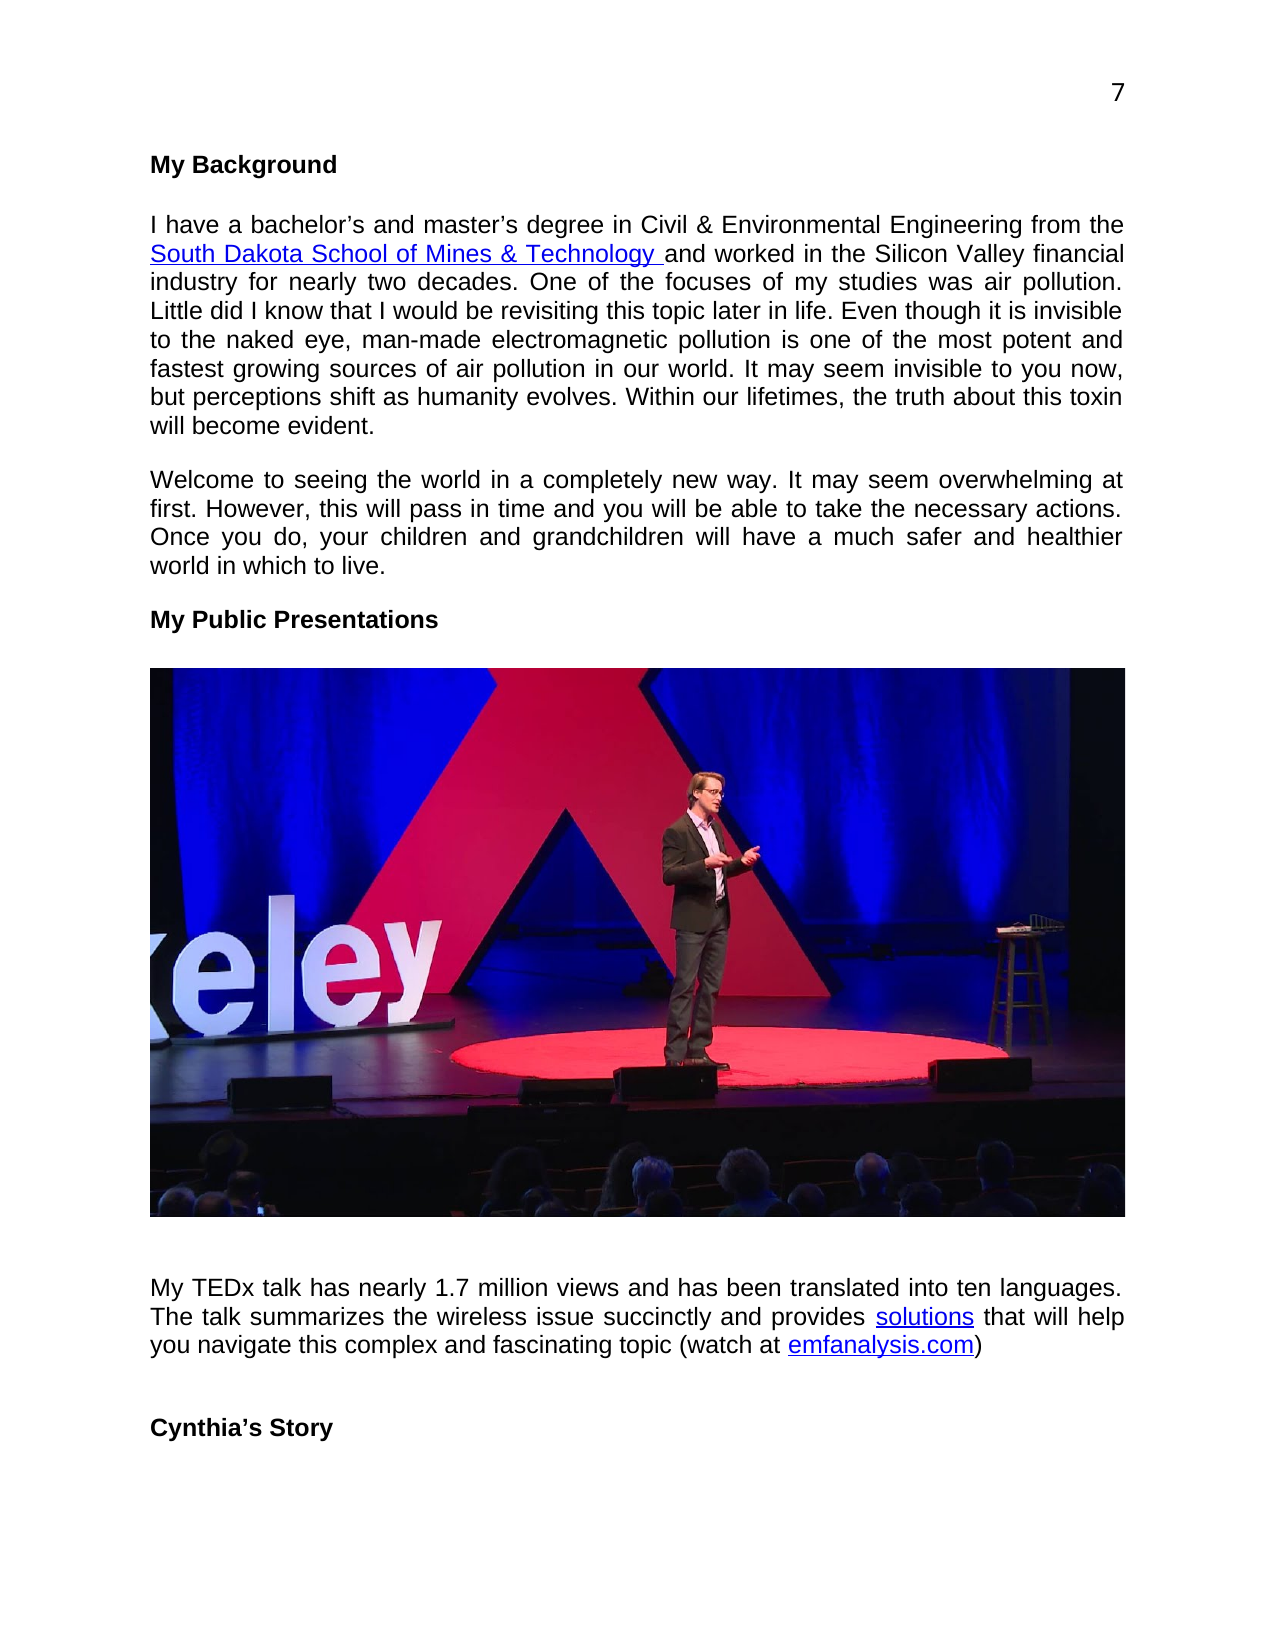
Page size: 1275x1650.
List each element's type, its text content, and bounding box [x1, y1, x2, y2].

text I have a bachelor’s and master’s degree in Civil & Environmental Engineering from the South Dakota School of Mines & Technology and worked in the Silicon Valley financial industry for nearly two decades. One of the focuses of my studies was air pollution. Little did I know that I would be revisiting this topic later in life. Even though it is invisible to the naked eye, man-made electromagnetic pollution is one of the most potent and fastest growing sources of air pollution in our world. It may seem invisible to you now, but perceptions shift as humanity evolves. Within our lifetimes, the truth about this toxin will become evident. [150, 210, 1125, 440]
text Cynthia’s Story [150, 1413, 1125, 1441]
text My Public Presentations [150, 605, 1125, 634]
text My TEDx talk has nearly 1.7 million views and has been translated into ten languages. The talk summarizes the wireless issue succinctly and provides solutions that will help you navigate this complex and fascinating topic (watch at emfanalysis.com) [150, 1217, 1125, 1359]
text Welcome to seeing the world in a completely new way. It may seem overwhelming at first. However, this will pass in time and you will be able to take the necessary actions. Once you do, your children and grandchildren will have a much safer and healthier world in which to live. [150, 465, 1125, 580]
picture [150, 668, 1125, 1217]
text My Background [150, 150, 1125, 179]
